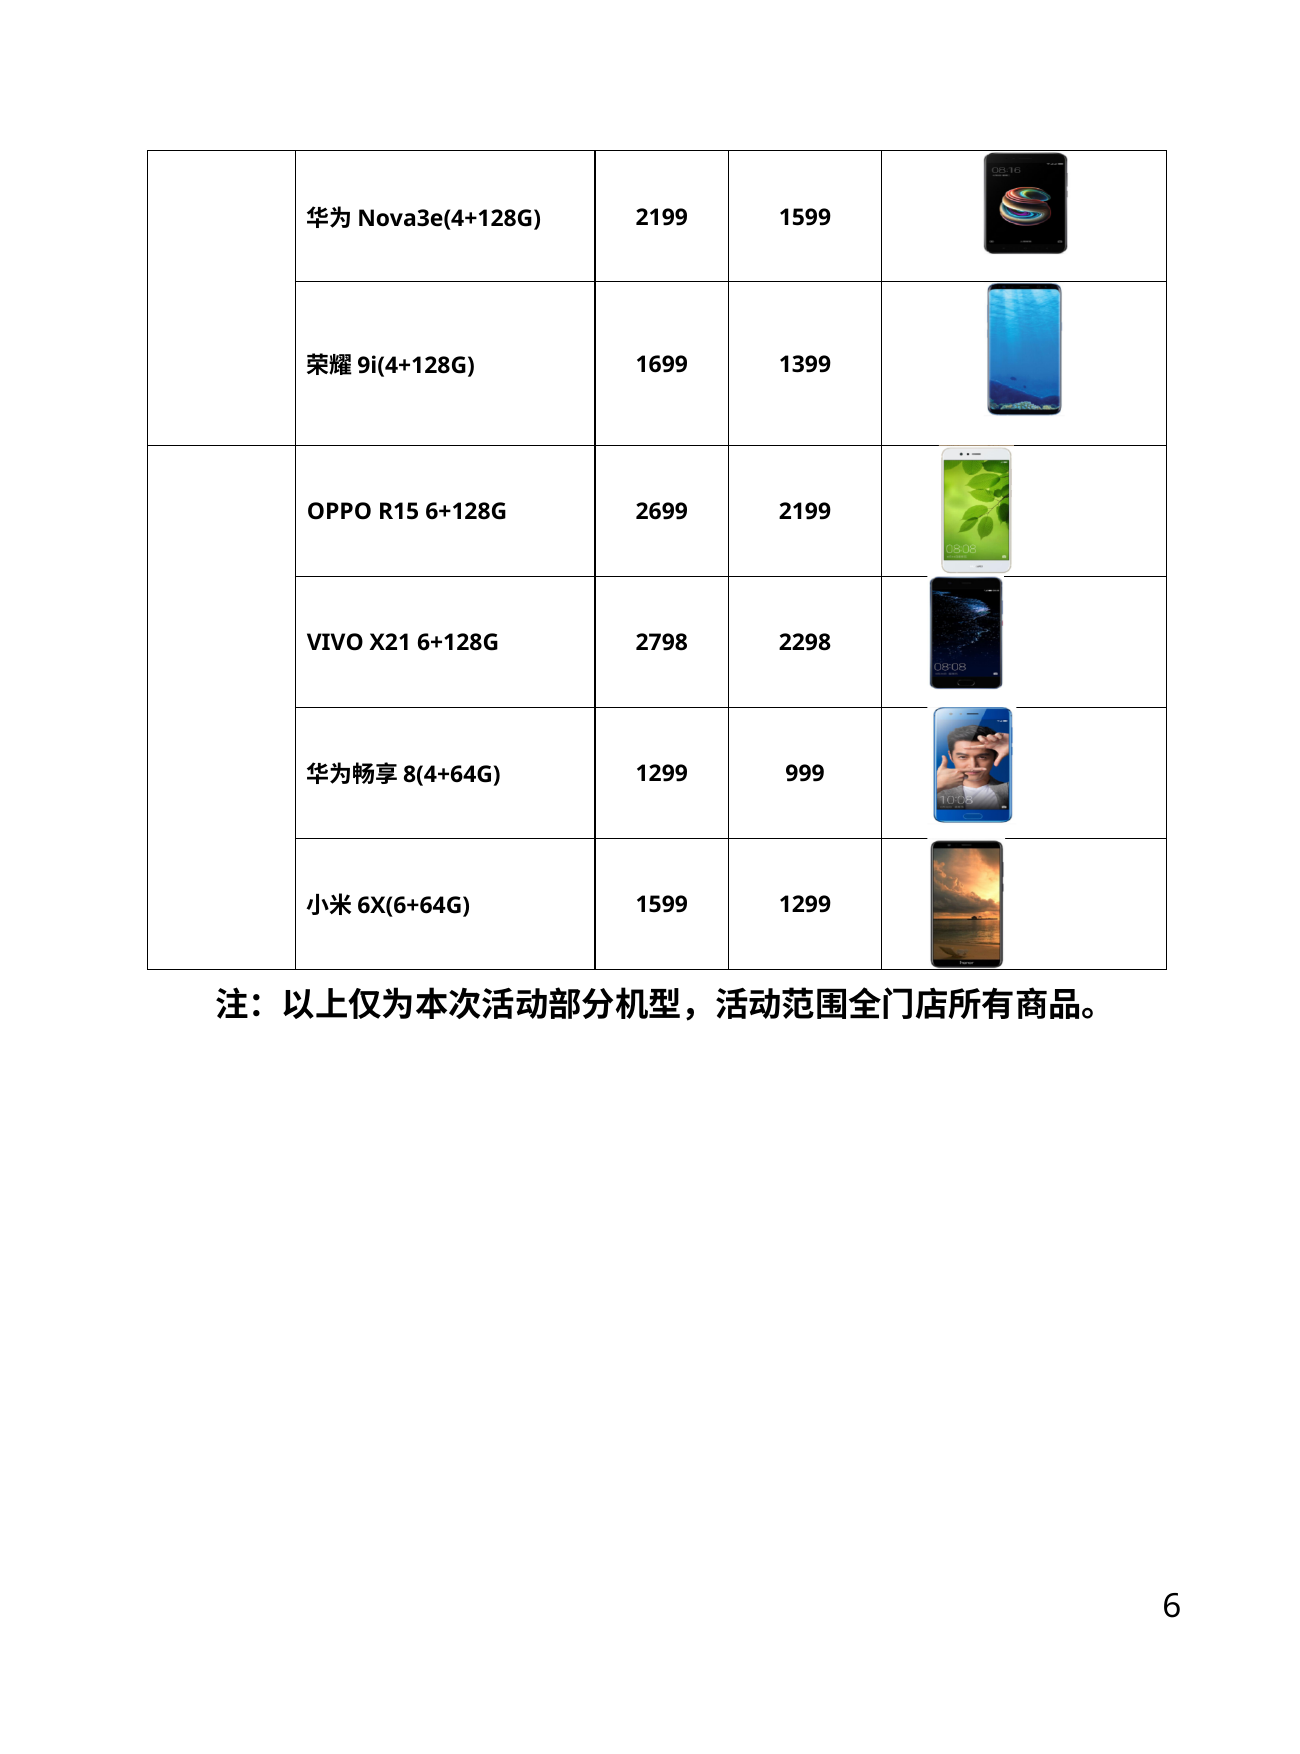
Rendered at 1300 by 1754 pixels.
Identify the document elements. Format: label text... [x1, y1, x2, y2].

table_cell 1699 [596, 282, 728, 444]
table_cell [882, 708, 1166, 838]
picture [927, 707, 1017, 825]
table_cell 华为畅享8(4+64G) [296, 708, 594, 838]
table_cell 2199 [596, 151, 728, 281]
table_cell 2199 [729, 446, 881, 576]
table_cell VIVO X21 6+128G [296, 577, 594, 707]
table_cell [882, 577, 1166, 707]
table_cell 999 [729, 708, 881, 838]
picture [983, 282, 1065, 417]
table_cell 小米6X(6+64G) [296, 839, 594, 969]
table_cell 2298 [729, 577, 881, 707]
table_cell 1599 [596, 839, 728, 969]
table_cell 2798 [596, 577, 728, 707]
picture [976, 151, 1072, 256]
table_cell 1299 [729, 839, 881, 969]
table_cell 1299 [596, 708, 728, 838]
table_cell [882, 839, 927, 969]
text 注：以上仅为本次活动部分机型，活动范围全门店所有商品。 [148, 970, 1181, 1035]
picture [927, 576, 1004, 690]
table_cell 华为Nova3e(4+128G) [296, 151, 594, 281]
picture [927, 838, 1006, 969]
table_cell 2699 [596, 446, 728, 576]
table_cell [148, 446, 295, 969]
table_cell OPPO R15 6+128G [296, 446, 594, 576]
table_cell [882, 151, 1166, 281]
table_cell 1599 [729, 151, 881, 281]
table_cell [882, 282, 1166, 444]
picture [938, 445, 1014, 574]
table_cell [1006, 839, 1166, 969]
table_cell 1399 [729, 282, 881, 444]
table_cell 荣耀9i(4+128G) [296, 282, 594, 444]
table_cell [882, 446, 1166, 576]
